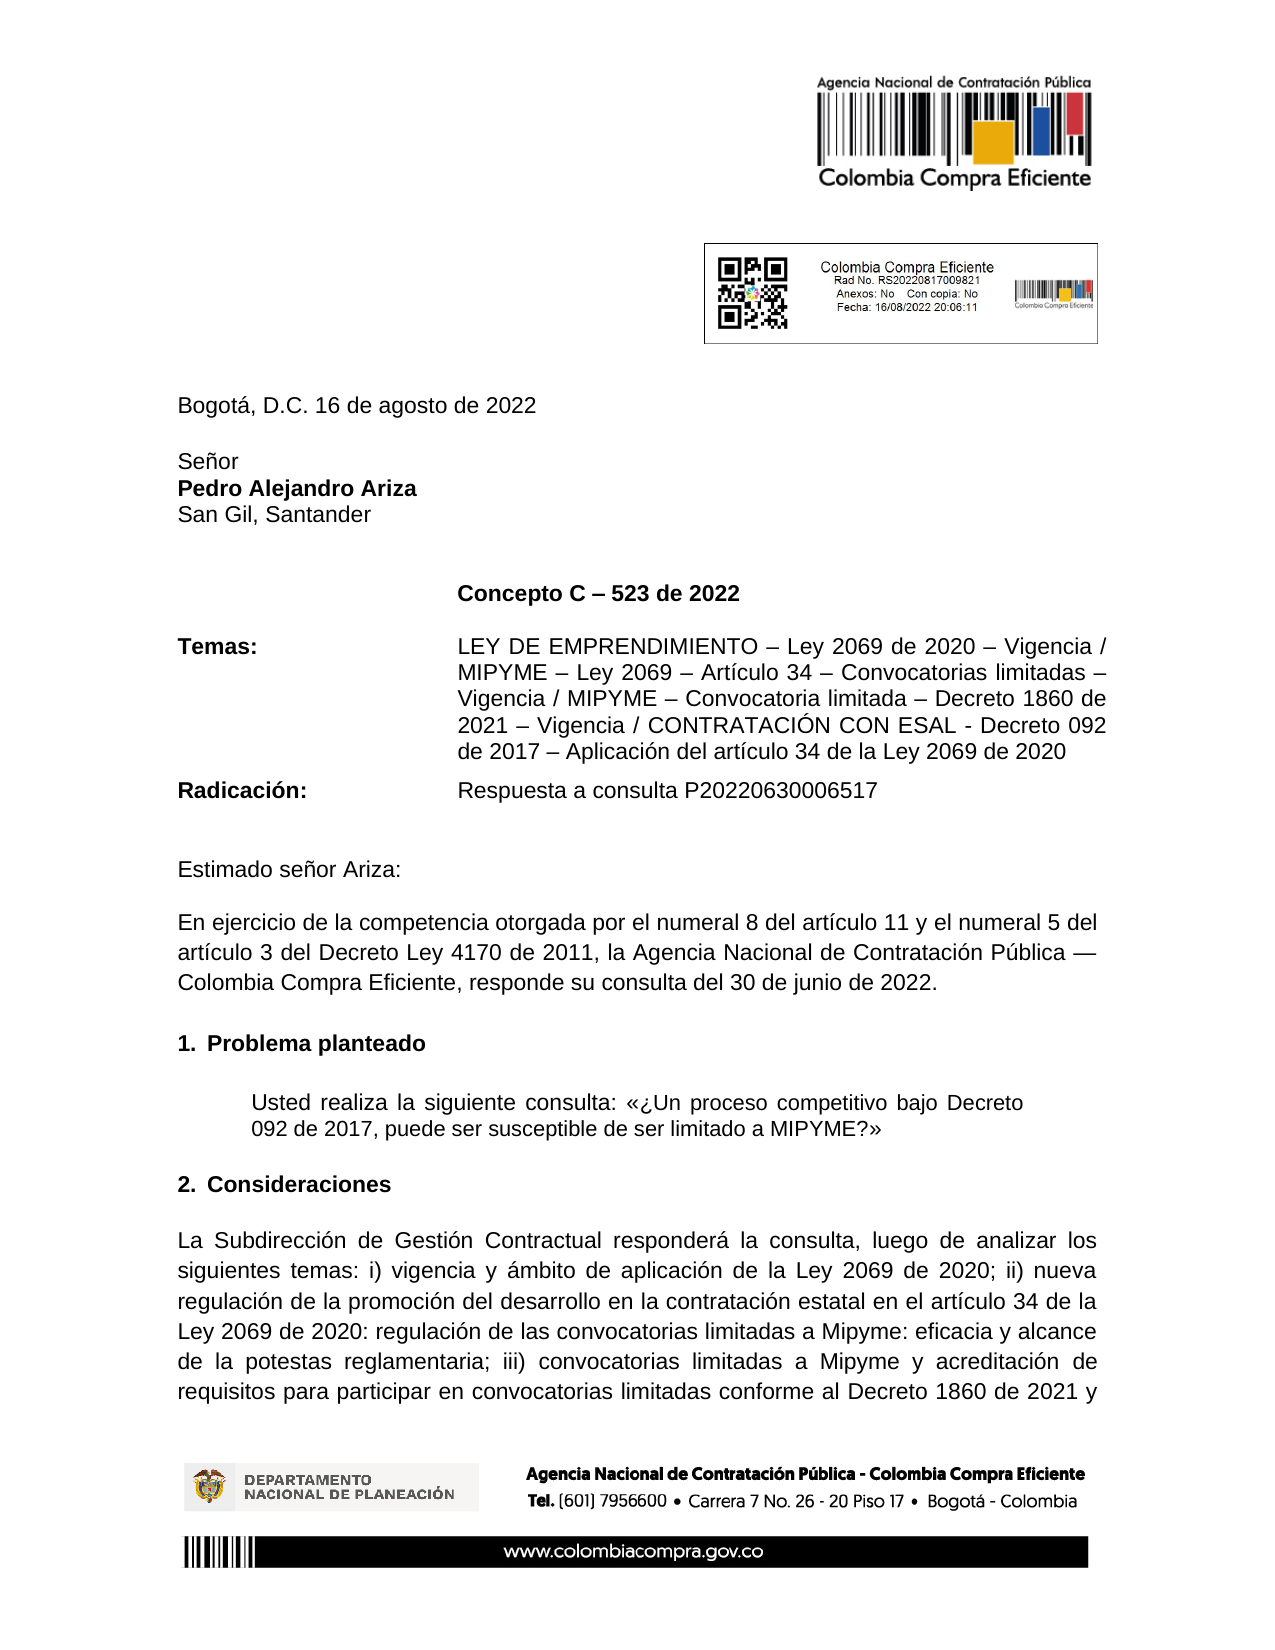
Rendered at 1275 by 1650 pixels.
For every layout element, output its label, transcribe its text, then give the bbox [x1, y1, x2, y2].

picture [810, 73, 1098, 191]
text Pedro Alejandro Ariza [177, 474, 1098, 501]
text Estimado señor Ariza: [177, 856, 1098, 882]
text Señor [177, 448, 1098, 474]
picture [177, 1439, 1098, 1577]
text Usted realiza la siguiente consulta: «¿Un proceso competitivo bajo Decreto 092 de 2017, puede ser susceptible de ser limitado a MIPYME?» [251, 1089, 1024, 1142]
picture [704, 243, 1098, 344]
list Consideraciones [177, 1171, 1098, 1197]
text San Gil, Santander [177, 501, 1098, 527]
table_header Temas: [177, 633, 457, 764]
table_cell Respuesta a consulta P20220630006517 [457, 764, 1107, 803]
list Problema planteado [177, 1029, 1098, 1056]
text Bogotá, D.C. 16 de agosto de 2022 [177, 392, 1098, 418]
text En ejercicio de la competencia otorgada por el numeral 8 del artículo 11 y el numeral 5 del artículo 3 del Decreto Ley 4170 de 2011, la Agencia Nacional de Contratación Pública ― Colombia Compra Eficiente, responde su consulta del 30 de junio de 2022. [177, 909, 1098, 995]
table_header LEY DE EMPRENDIMIENTO – Ley 2069 de 2020 – Vigencia / MIPYME – Ley 2069 – Artículo 34 – Convocatorias limitadas – Vigencia / MIPYME – Convocatoria limitada – Decreto 1860 de 2021 – Vigencia / CONTRATACIÓN CON ESAL - Decreto 092 de 2017 – Aplicación del artículo 34 de la Ley 2069 de 2020 [457, 633, 1107, 764]
table_cell Radicación: [177, 764, 457, 803]
text Concepto C ‒ 523 de 2022 [177, 580, 1098, 606]
